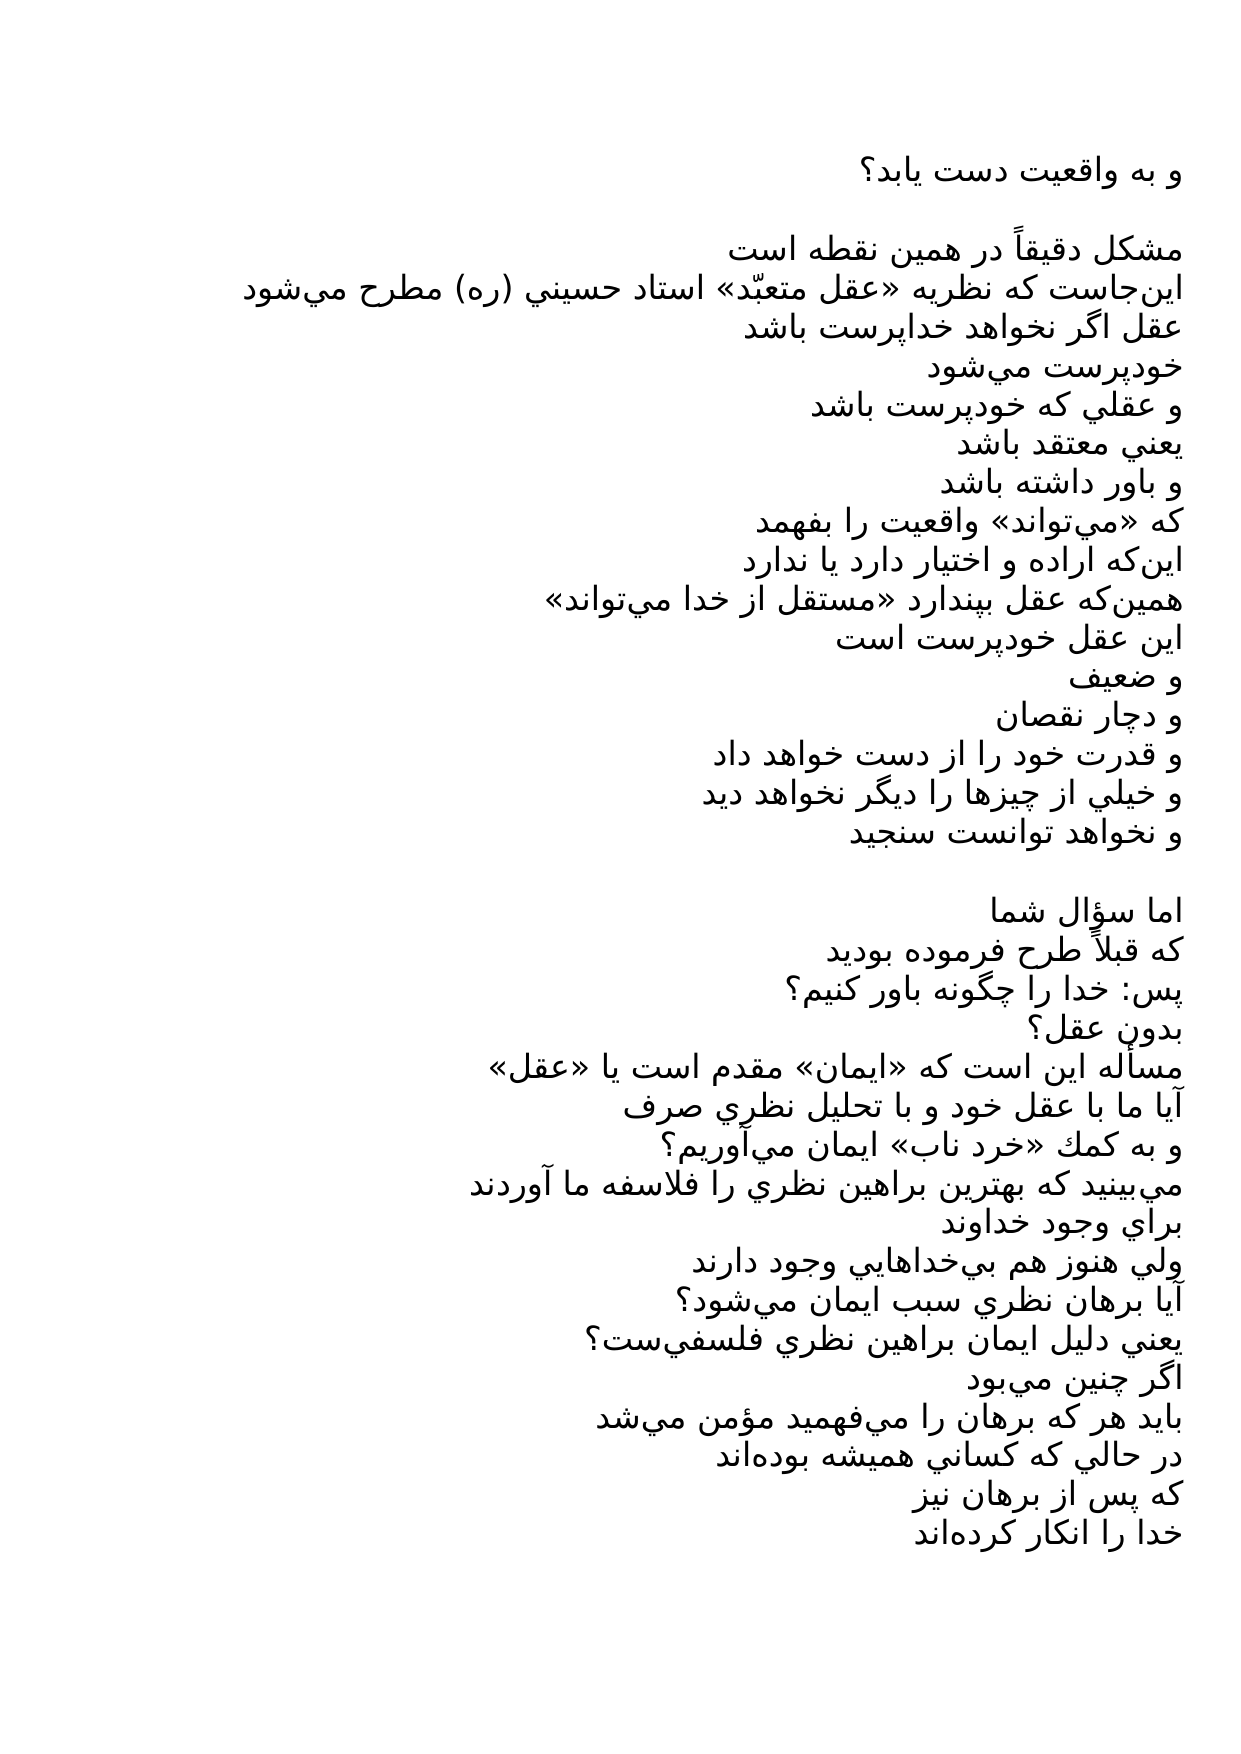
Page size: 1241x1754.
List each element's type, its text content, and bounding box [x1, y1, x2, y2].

text و قدرت خود را از دست خواهد داد [61, 735, 1184, 773]
text پس: خدا را چگونه باور كنيم؟ [61, 970, 1184, 1008]
text و ضعيف [61, 657, 1184, 696]
text يعني دليل ايمان براهين نظري فلسفي‌ست؟ [61, 1319, 1184, 1358]
text بدون عقل؟ [61, 1008, 1184, 1047]
text مي‌بينيد كه بهترين براهين نظري را فلاسفه ما آوردند [61, 1164, 1184, 1203]
text و خيلي از چيزها را ديگر نخواهد ديد [61, 773, 1184, 812]
text ولي هنوز هم بي‌خداهايي وجود دارند [61, 1242, 1184, 1281]
text و باور داشته باشد [61, 463, 1184, 502]
text در حالي كه كساني هميشه بوده‌اند [61, 1436, 1184, 1475]
text و به واقعيت دست يابد؟ [61, 150, 1184, 189]
text اين‌جاست كه نظريه «عقل متعبّد» استاد حسيني (ره) مطرح مي‌شود [61, 268, 1184, 307]
text همين‌كه عقل بپندارد «مستقل از خدا مي‌تواند» [61, 579, 1184, 618]
text آيا ما با عقل خود و با تحليل نظري صرف [61, 1086, 1184, 1125]
text آيا برهان نظري سبب ايمان مي‌شود؟ [61, 1281, 1184, 1319]
text براي وجود خداوند [61, 1203, 1184, 1242]
text يعني معتقد باشد [61, 424, 1184, 463]
text كه «مي‌تواند» واقعيت را بفهمد [61, 502, 1184, 540]
text و عقلي كه خودپرست باشد [61, 385, 1184, 424]
text اين عقل خودپرست است [61, 618, 1184, 657]
text بايد هر كه برهان را مي‌فهميد مؤمن مي‌شد [61, 1397, 1184, 1436]
text اگر چنين مي‌بود [61, 1358, 1184, 1397]
text كه پس از برهان نيز [61, 1475, 1184, 1514]
text و نخواهد توانست سنجيد [61, 812, 1184, 851]
text مشكل دقيقاً در همين نقطه است [61, 229, 1184, 268]
text و به كمك «خرد ناب» ايمان مي‌آوريم؟ [61, 1125, 1184, 1164]
text و دچار نقصان [61, 696, 1184, 735]
text كه قبلاً طرح فرموده بوديد [61, 931, 1184, 970]
text خودپرست مي‌شود [61, 346, 1184, 385]
text اين‌كه اراده و اختيار دارد يا ندارد [61, 540, 1184, 579]
text مسأله اين است كه «ايمان» مقدم است يا «عقل» [61, 1047, 1184, 1086]
text عقل اگر نخواهد خداپرست باشد [61, 307, 1184, 346]
text خدا را انكار كرده‌اند [61, 1514, 1184, 1552]
text اما سؤال شما [61, 892, 1184, 931]
